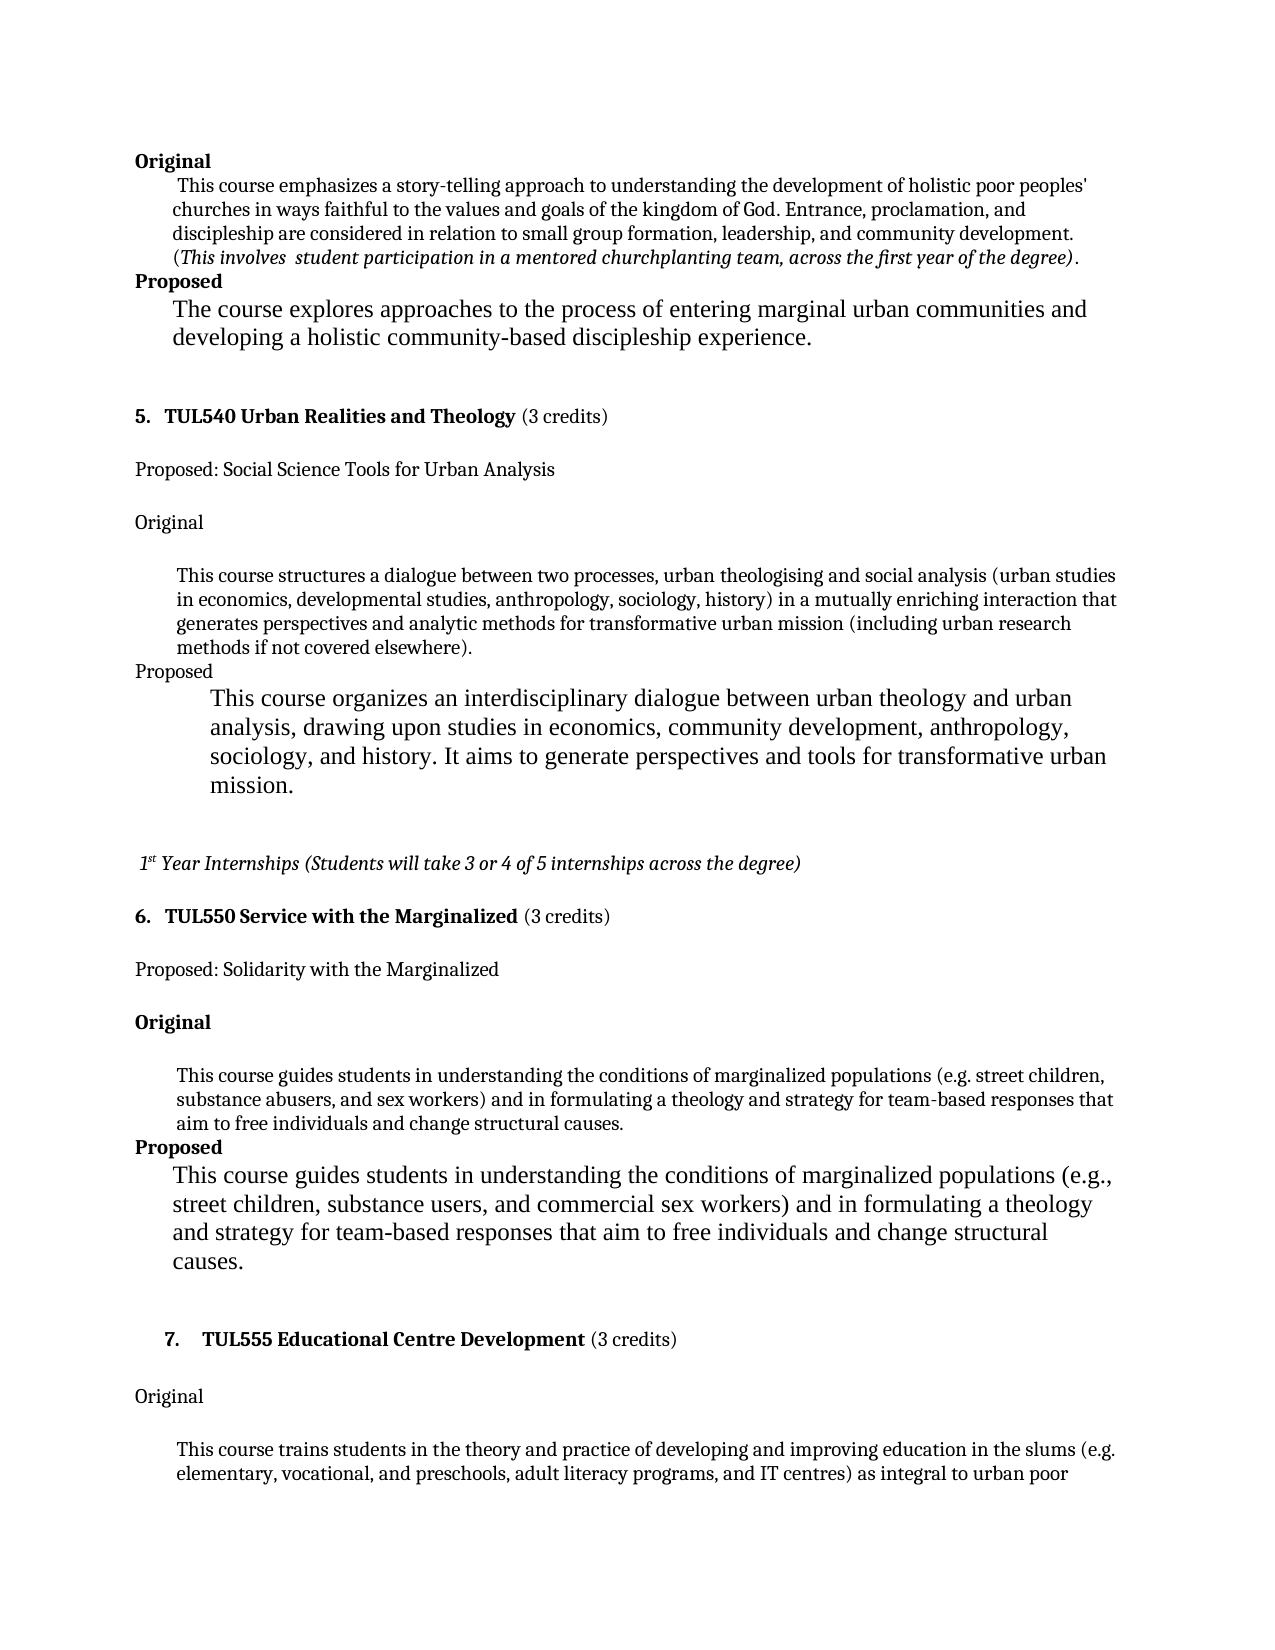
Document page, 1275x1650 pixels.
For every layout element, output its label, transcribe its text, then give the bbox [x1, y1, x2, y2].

text This course guides students in understanding the conditions of marginalized populations (e.g. street children, substance abusers, and sex workers) and in formulating a theology and strategy for team-based responses that aim to free individuals and change structural causes. [176, 1064, 1125, 1136]
text Proposed: Solidarity with the Marginalized [135, 958, 1122, 982]
list TUL555 Educational Centre Development (3 credits) [164, 1328, 1122, 1352]
text Proposed [135, 1136, 1125, 1160]
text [176, 1438, 1125, 1486]
text This course emphasizes a story-telling approach to understanding the development of holistic poor peoples' churches in ways faithful to the values and goals of the kingdom of God. Entrance, proclamation, and discipleship are considered in relation to small group formation, leadership, and community development. (This involves student participation in a mentored churchplanting team, across the first year of the degree). [172, 174, 1125, 270]
text The course explores approaches to the process of entering marginal urban communities and developing a holistic community-based discipleship experience. [172, 294, 1125, 351]
text This course guides students in understanding the conditions of marginalized populations (e.g., street children, substance users, and commercial sex workers) and in formulating a theology and strategy for team-based responses that aim to free individuals and change structural causes. [172, 1160, 1125, 1275]
text Original [135, 511, 1122, 534]
text Original [135, 1385, 1122, 1409]
text Original [135, 1011, 1122, 1035]
text 1st Year Internships (Students will take 3 or 4 of 5 internships across the degree) [135, 852, 1122, 876]
text 6. TUL550 Service with the Marginalized (3 credits) [135, 905, 1122, 929]
text This course organizes an interdisciplinary dialogue between urban theology and urban analysis, drawing upon studies in economics, community development, anthropology, sociology, and history. It aims to generate perspectives and tools for transformative urban mission. [210, 683, 1125, 798]
text Proposed [135, 659, 1125, 683]
text 5. TUL540 Urban Realities and Theology (3 credits) [135, 404, 1122, 428]
text This course structures a dialogue between two processes, urban theologising and social analysis (urban studies in economics, developmental studies, anthropology, sociology, history) in a mutually enriching interaction that generates perspectives and analytic methods for transformative urban mission (including urban research methods if not covered elsewhere). [176, 564, 1125, 659]
text Proposed [135, 270, 1125, 294]
text Proposed: Social Science Tools for Urban Analysis [135, 457, 1122, 481]
text Original [135, 150, 1122, 174]
